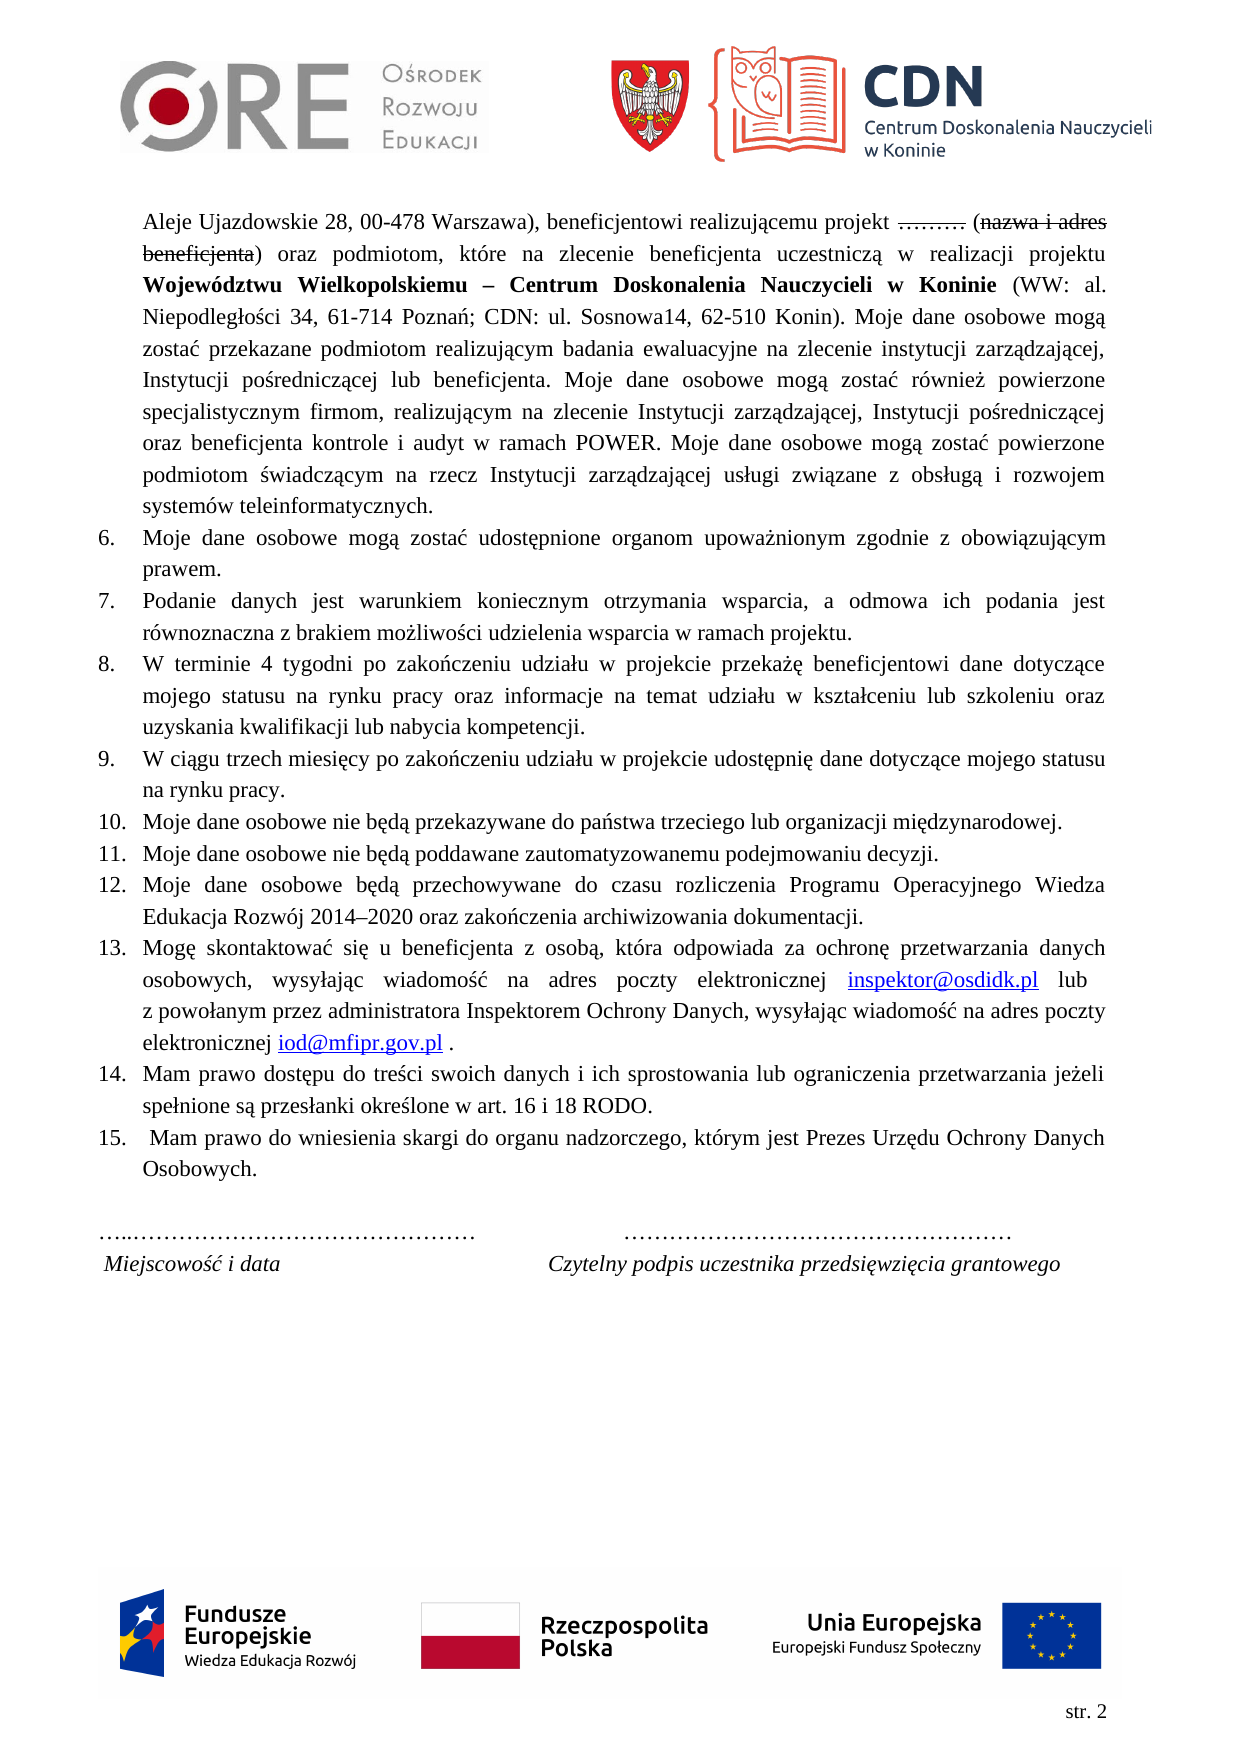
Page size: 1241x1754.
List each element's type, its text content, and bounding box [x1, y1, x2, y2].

picture [98, 1567, 1123, 1699]
list W terminie 4 tygodni po zakończeniu udziału w projekcie przekażę beneficjentowi dane dotyczące mojego statusu na rynku pracy oraz informacje na temat udziału w kształceniu lub szkoleniu oraz uzyskania kwalifikacji lub nabycia kompetencji. [98, 650, 1107, 740]
list Moje dane osobowe nie będą poddawane zautomatyzowanemu podejmowaniu decyzji. [98, 839, 1107, 866]
text …..……………………………………… …………………………………………… [98, 1218, 1107, 1245]
picture [611, 46, 1152, 162]
list Moje dane osobowe nie będą przekazywane do państwa trzeciego lub organizacji międzynarodowej. [98, 808, 1107, 834]
list Mam prawo do wniesienia skargi do organu nadzorczego, którym jest Prezes Urzędu Ochrony Danych Osobowych. [98, 1124, 1107, 1182]
list Podanie danych jest warunkiem koniecznym otrzymania wsparcia, a odmowa ich podania jest równoznaczna z brakiem możliwości udzielenia wsparcia w ramach projektu. [98, 587, 1107, 645]
list Mam prawo dostępu do treści swoich danych i ich sprostowania lub ograniczenia przetwarzania jeżeli spełnione są przesłanki określone w art. 16 i 18 RODO. [98, 1061, 1107, 1118]
list Moje dane osobowe będą przechowywane do czasu rozliczenia Programu Operacyjnego Wiedza Edukacja Rozwój 2014–2020 oraz zakończenia archiwizowania dokumentacji. [98, 871, 1107, 929]
list Moje dane osobowe mogą zostać udostępnione organom upoważnionym zgodnie z obowiązującym prawem. [98, 524, 1107, 582]
list Mogę skontaktować się u beneficjenta z osobą, która odpowiada za ochronę przetwarzania danych osobowych, wysyłając wiadomość na adres poczty elektronicznej inspektor@osdidk.pl lub z powołanym przez administratora Inspektorem Ochrony Danych, wysyłając wiadomość na adres poczty elektronicznej iod@mfipr.gov.pl . [98, 934, 1107, 1055]
picture [120, 61, 489, 153]
text Miejscowość i data Czytelny podpis uczestnika przedsięwzięcia grantowego [98, 1250, 1107, 1276]
list W ciągu trzech miesięcy po zakończeniu udziału w projekcie udostępnię dane dotyczące mojego statusu na rynku pracy. [98, 745, 1107, 803]
